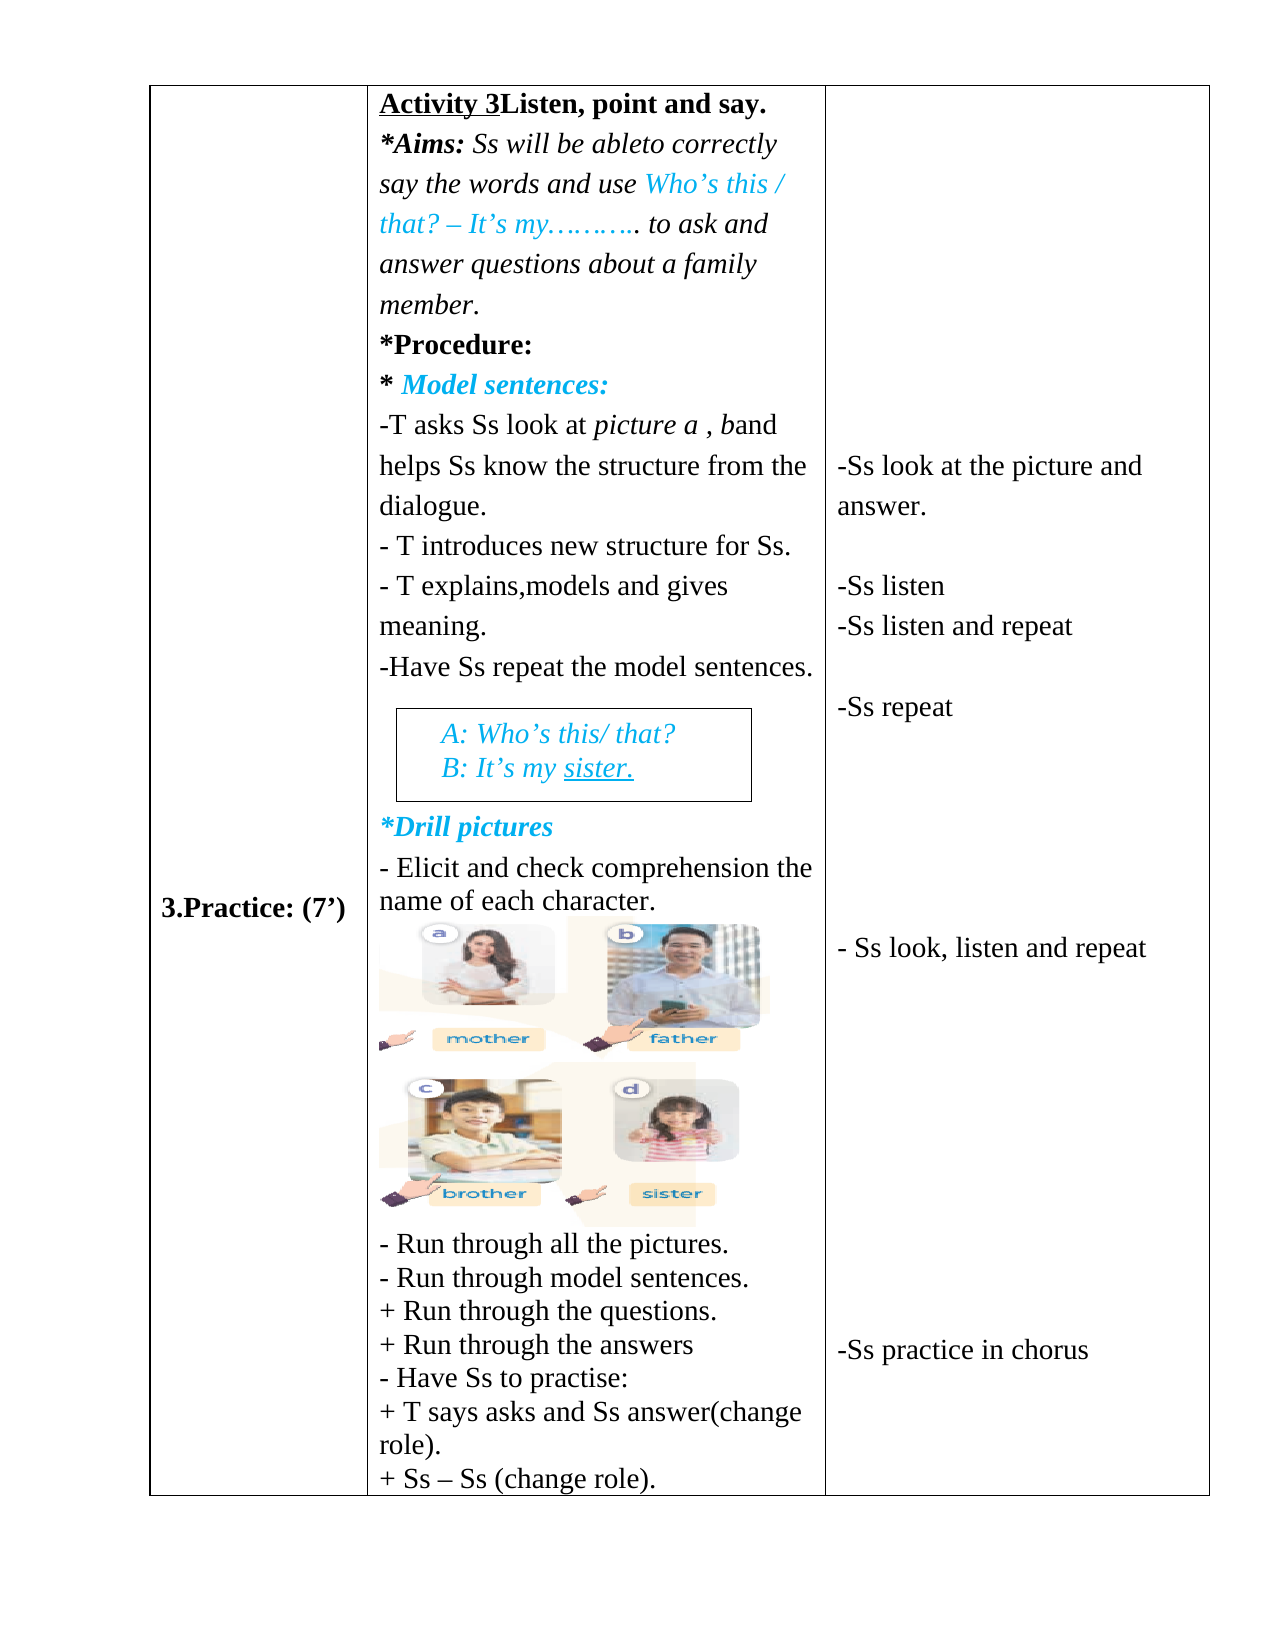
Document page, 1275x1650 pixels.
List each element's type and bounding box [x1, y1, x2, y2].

table_cell [151, 86, 367, 1494]
picture [379, 916, 780, 1227]
table_cell [826, 86, 1209, 1494]
table_cell [368, 86, 825, 1494]
